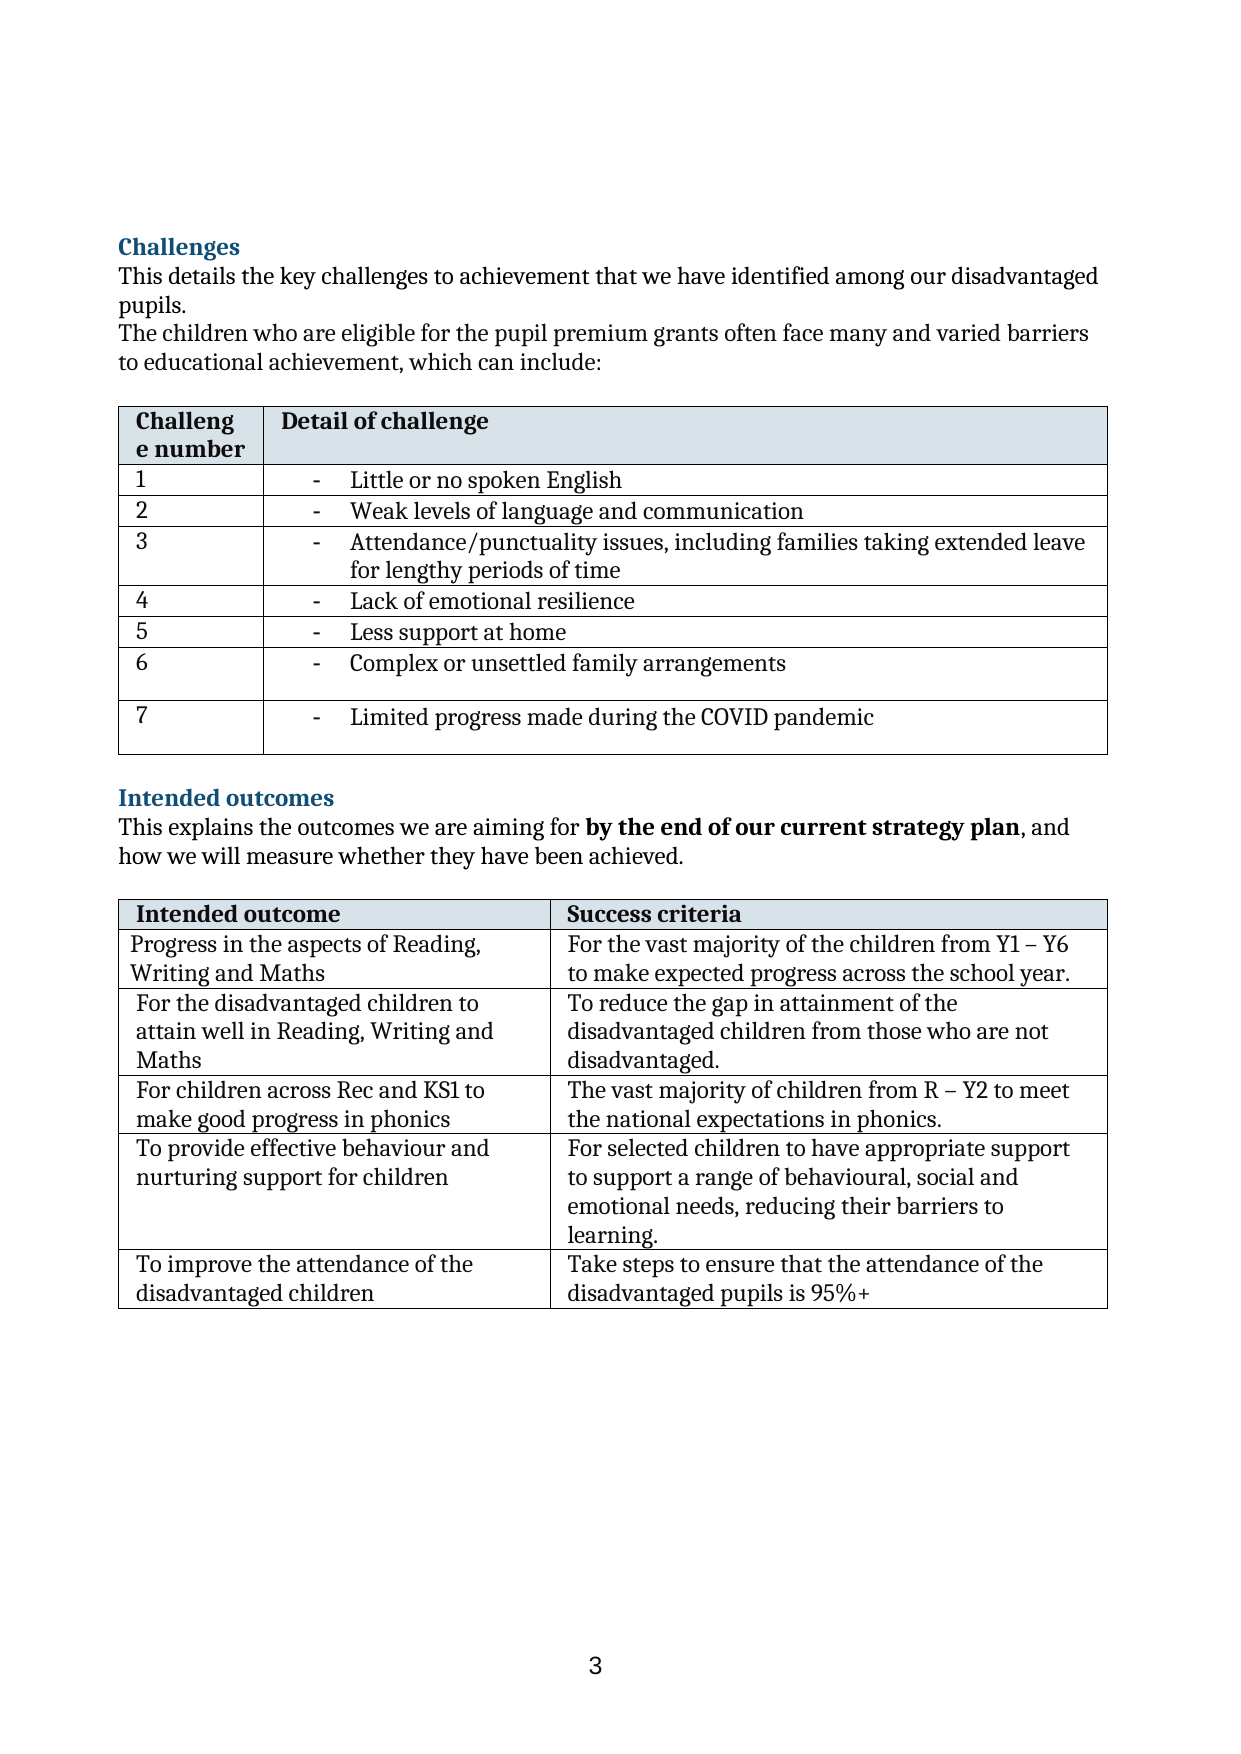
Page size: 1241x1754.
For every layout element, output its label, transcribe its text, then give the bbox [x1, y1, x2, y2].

table_cell For the vast majority of the children from Y1 – Y6 to make expected progress across the school year. [551, 930, 1107, 987]
table_cell Little or no spoken English [264, 465, 1107, 495]
table_cell To provide effective behaviour and nurturing support for children [119, 1134, 550, 1249]
table_cell Take steps to ensure that the attendance of the disadvantaged pupils is 95%+ [551, 1250, 1107, 1308]
table_cell For the disadvantaged children to attain well in Reading, Writing and Maths [119, 989, 550, 1075]
table_cell Limited progress made during the COVID pandemic [264, 701, 1107, 754]
table_cell Less support at home [264, 617, 1107, 647]
table_cell Weak levels of language and communication [264, 496, 1107, 526]
subtitle Intended outcomes [118, 784, 1107, 813]
text This explains the outcomes we are aiming for by the end of our current strategy plan, and how we will measure whether they have been achieved. [118, 813, 1107, 870]
table_cell The vast majority of children from R – Y2 to meet the national expectations in phonics. [551, 1076, 1107, 1133]
table_cell 3 [119, 527, 263, 585]
table_cell To reduce the gap in attainment of the disadvantaged children from those who are not disadvantaged. [551, 989, 1107, 1075]
table_cell To improve the attendance of the disadvantaged children [119, 1250, 550, 1308]
text This details the key challenges to achievement that we have identified among our disadvantaged pupils. [118, 262, 1107, 319]
text The children who are eligible for the pupil premium grants often face many and varied barriers to educational achievement, which can include: [118, 319, 1107, 377]
table_cell Attendance/punctuality issues, including families taking extended leave for lengthy periods of time [264, 527, 1107, 585]
table_header Intended outcome [119, 900, 550, 929]
table_cell Lack of emotional resilience [264, 586, 1107, 616]
table_cell Complex or unsettled family arrangements [264, 648, 1107, 700]
table_header Detail of challenge [264, 407, 1107, 464]
subtitle Challenges [118, 233, 1107, 262]
table_header Challenge number [119, 407, 263, 464]
table_header Success criteria [551, 900, 1107, 929]
table_cell For children across Rec and KS1 to make good progress in phonics [119, 1076, 550, 1133]
table_cell 1 [119, 465, 263, 495]
table_cell 2 [119, 496, 263, 526]
table_cell For selected children to have appropriate support to support a range of behavioural, social and emotional needs, reducing their barriers to learning. [551, 1134, 1107, 1249]
table_cell 6 [119, 648, 263, 700]
table_cell Progress in the aspects of Reading, Writing and Maths [119, 930, 550, 987]
table_cell 4 [119, 586, 263, 616]
table_cell 7 [119, 701, 263, 754]
table_cell 5 [119, 617, 263, 647]
